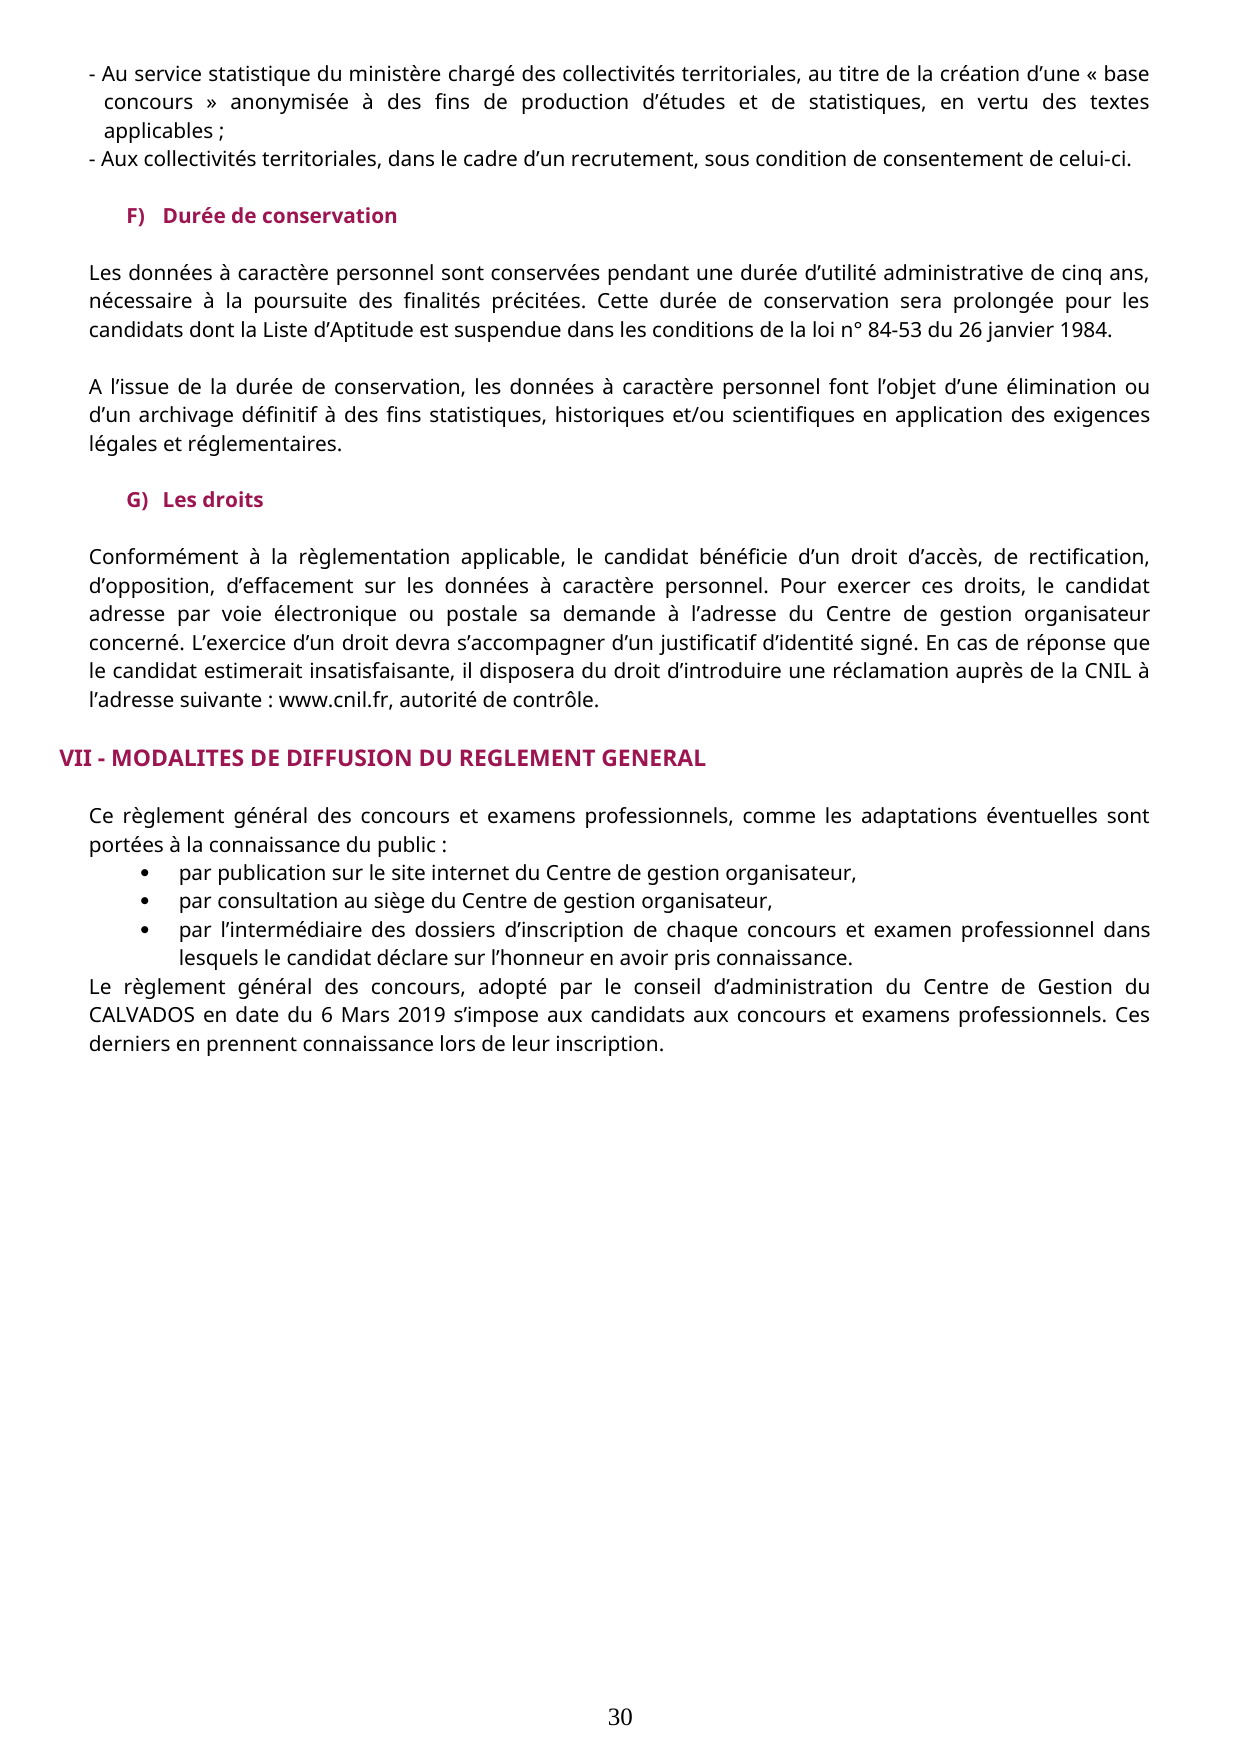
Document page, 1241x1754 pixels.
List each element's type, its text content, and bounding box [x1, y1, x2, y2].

list par l’intermédiaire des dossiers d’inscription de chaque concours et examen professionnel dans lesquels le candidat déclare sur l’honneur en avoir pris connaissance. [141, 915, 1152, 972]
text Le règlement général des concours, adopté par le conseil d’administration du Centre de Gestion du CALVADOS en date du 6 Mars 2019 s’impose aux candidats aux concours et examens professionnels. Ces derniers en prennent connaissance lors de leur inscription. [89, 972, 1152, 1057]
list Les droits [126, 486, 1152, 514]
list Durée de conservation [126, 201, 1152, 230]
text Les données à caractère personnel sont conservées pendant une durée d’utilité administrative de cinq ans, nécessaire à la poursuite des finalités précitées. Cette durée de conservation sera prolongée pour les candidats dont la Liste d’Aptitude est suspendue dans les conditions de la loi n° 84-53 du 26 janvier 1984. [89, 258, 1152, 343]
text - Au service statistique du ministère chargé des collectivités territoriales, au titre de la création d’une « base concours » anonymisée à des fins de production d’études et de statistiques, en vertu des textes applicables ; [89, 59, 1152, 144]
text Ce règlement général des concours et examens professionnels, comme les adaptations éventuelles sont portées à la connaissance du public : [89, 801, 1152, 858]
list par consultation au siège du Centre de gestion organisateur, [141, 887, 1152, 915]
text Conformément à la règlementation applicable, le candidat bénéficie d’un droit d’accès, de rectification, d’opposition, d’effacement sur les données à caractère personnel. Pour exercer ces droits, le candidat adresse par voie électronique ou postale sa demande à l’adresse du Centre de gestion organisateur concerné. L’exercice d’un droit devra s’accompagner d’un justificatif d’identité signé. En cas de réponse que le candidat estimerait insatisfaisante, il disposera du droit d’introduire une réclamation auprès de la CNIL à l’adresse suivante : www.cnil.fr, autorité de contrôle. [89, 542, 1152, 713]
list VII - MODALITES DE DIFFUSION DU REGLEMENT GENERAL [59, 742, 1152, 773]
text A l’issue de la durée de conservation, les données à caractère personnel font l’objet d’une élimination ou d’un archivage définitif à des fins statistiques, historiques et/ou scientifiques en application des exigences légales et réglementaires. [89, 372, 1152, 457]
text - Aux collectivités territoriales, dans le cadre d’un recrutement, sous condition de consentement de celui-ci. [89, 144, 1152, 173]
list par publication sur le site internet du Centre de gestion organisateur, [141, 858, 1152, 887]
